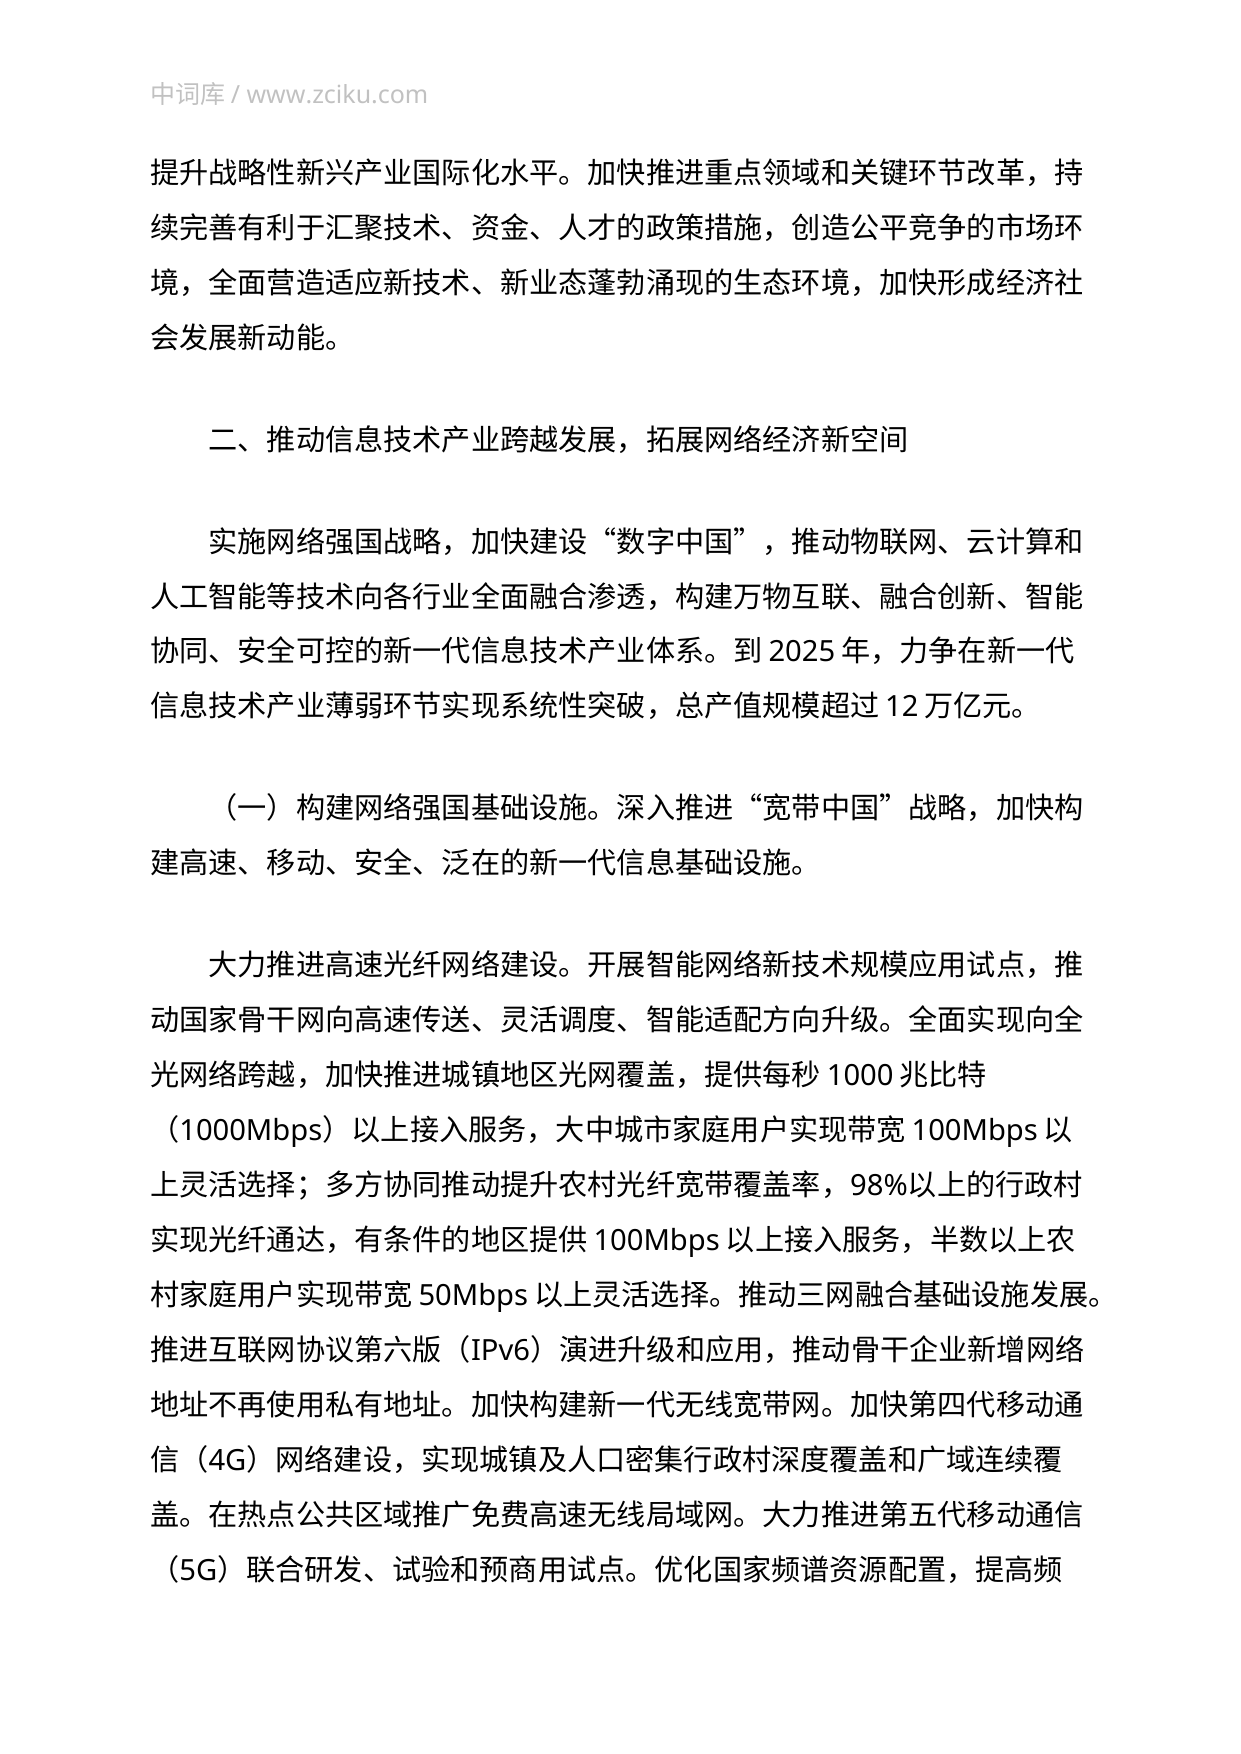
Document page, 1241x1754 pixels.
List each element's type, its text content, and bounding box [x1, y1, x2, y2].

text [150, 150, 1090, 357]
text 实施网络强国战略，加快建设“数字中国”，推动物联网、云计算和人工智能等技术向各行业全面融合渗透，构建万物互联、融合创新、智能协同、安全可控的新一代信息技术产业体系。到2025年，力争在新一代信息技术产业薄弱环节实现系统性突破，总产值规模超过12万亿元。 [150, 518, 1090, 725]
text 二、推动信息技术产业跨越发展，拓展网络经济新空间 [150, 416, 1090, 459]
text （一）构建网络强国基础设施。深入推进“宽带中国”战略，加快构建高速、移动、安全、泛在的新一代信息基础设施。 [150, 785, 1090, 882]
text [150, 942, 1090, 1589]
